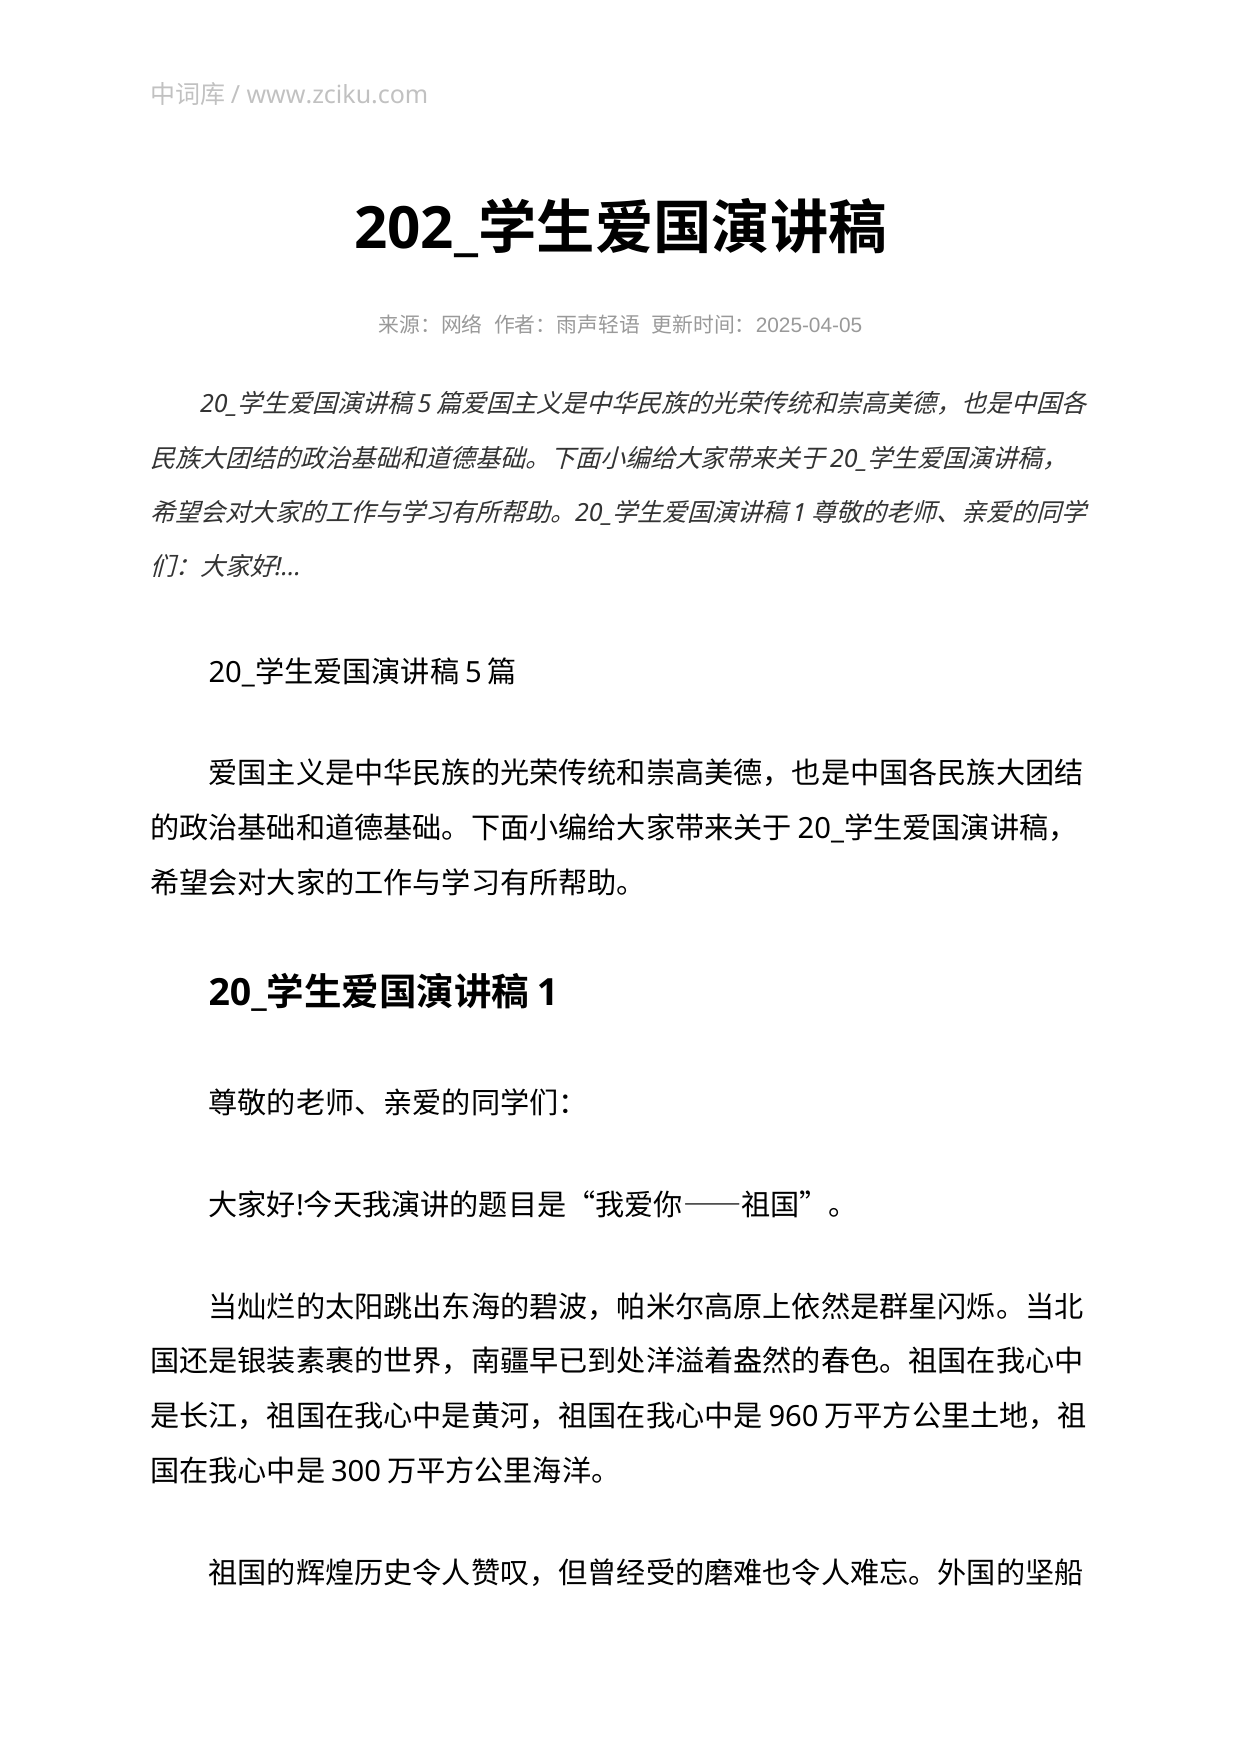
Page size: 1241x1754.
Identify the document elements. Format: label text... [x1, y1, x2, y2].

text 爱国主义是中华民族的光荣传统和崇高美德，也是中国各民族大团结的政治基础和道德基础。下面小编给大家带来关于20_学生爱国演讲稿，希望会对大家的工作与学习有所帮助。 [150, 750, 1090, 902]
text 20_学生爱国演讲稿5篇爱国主义是中华民族的光荣传统和崇高美德，也是中国各民族大团结的政治基础和道德基础。下面小编给大家带来关于20_学生爱国演讲稿，希望会对大家的工作与学习有所帮助。20_学生爱国演讲稿1尊敬的老师、亲爱的同学们：大家好!... [150, 384, 1090, 583]
subtitle 202_学生爱国演讲稿 [150, 181, 1090, 266]
text 大家好!今天我演讲的题目是“我爱你——祖国”。 [150, 1181, 1090, 1223]
text 尊敬的老师、亲爱的同学们： [150, 1079, 1090, 1122]
text 20_学生爱国演讲稿1 [150, 962, 1090, 1016]
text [150, 1550, 1090, 1592]
text 来源：网络 作者：雨声轻语 更新时间：2025-04-05 [150, 313, 1090, 337]
text 当灿烂的太阳跳出东海的碧波，帕米尔高原上依然是群星闪烁。当北国还是银装素裹的世界，南疆早已到处洋溢着盎然的春色。祖国在我心中是长江，祖国在我心中是黄河，祖国在我心中是960万平方公里土地，祖国在我心中是300万平方公里海洋。 [150, 1283, 1090, 1490]
text 20_学生爱国演讲稿5篇 [150, 648, 1090, 691]
